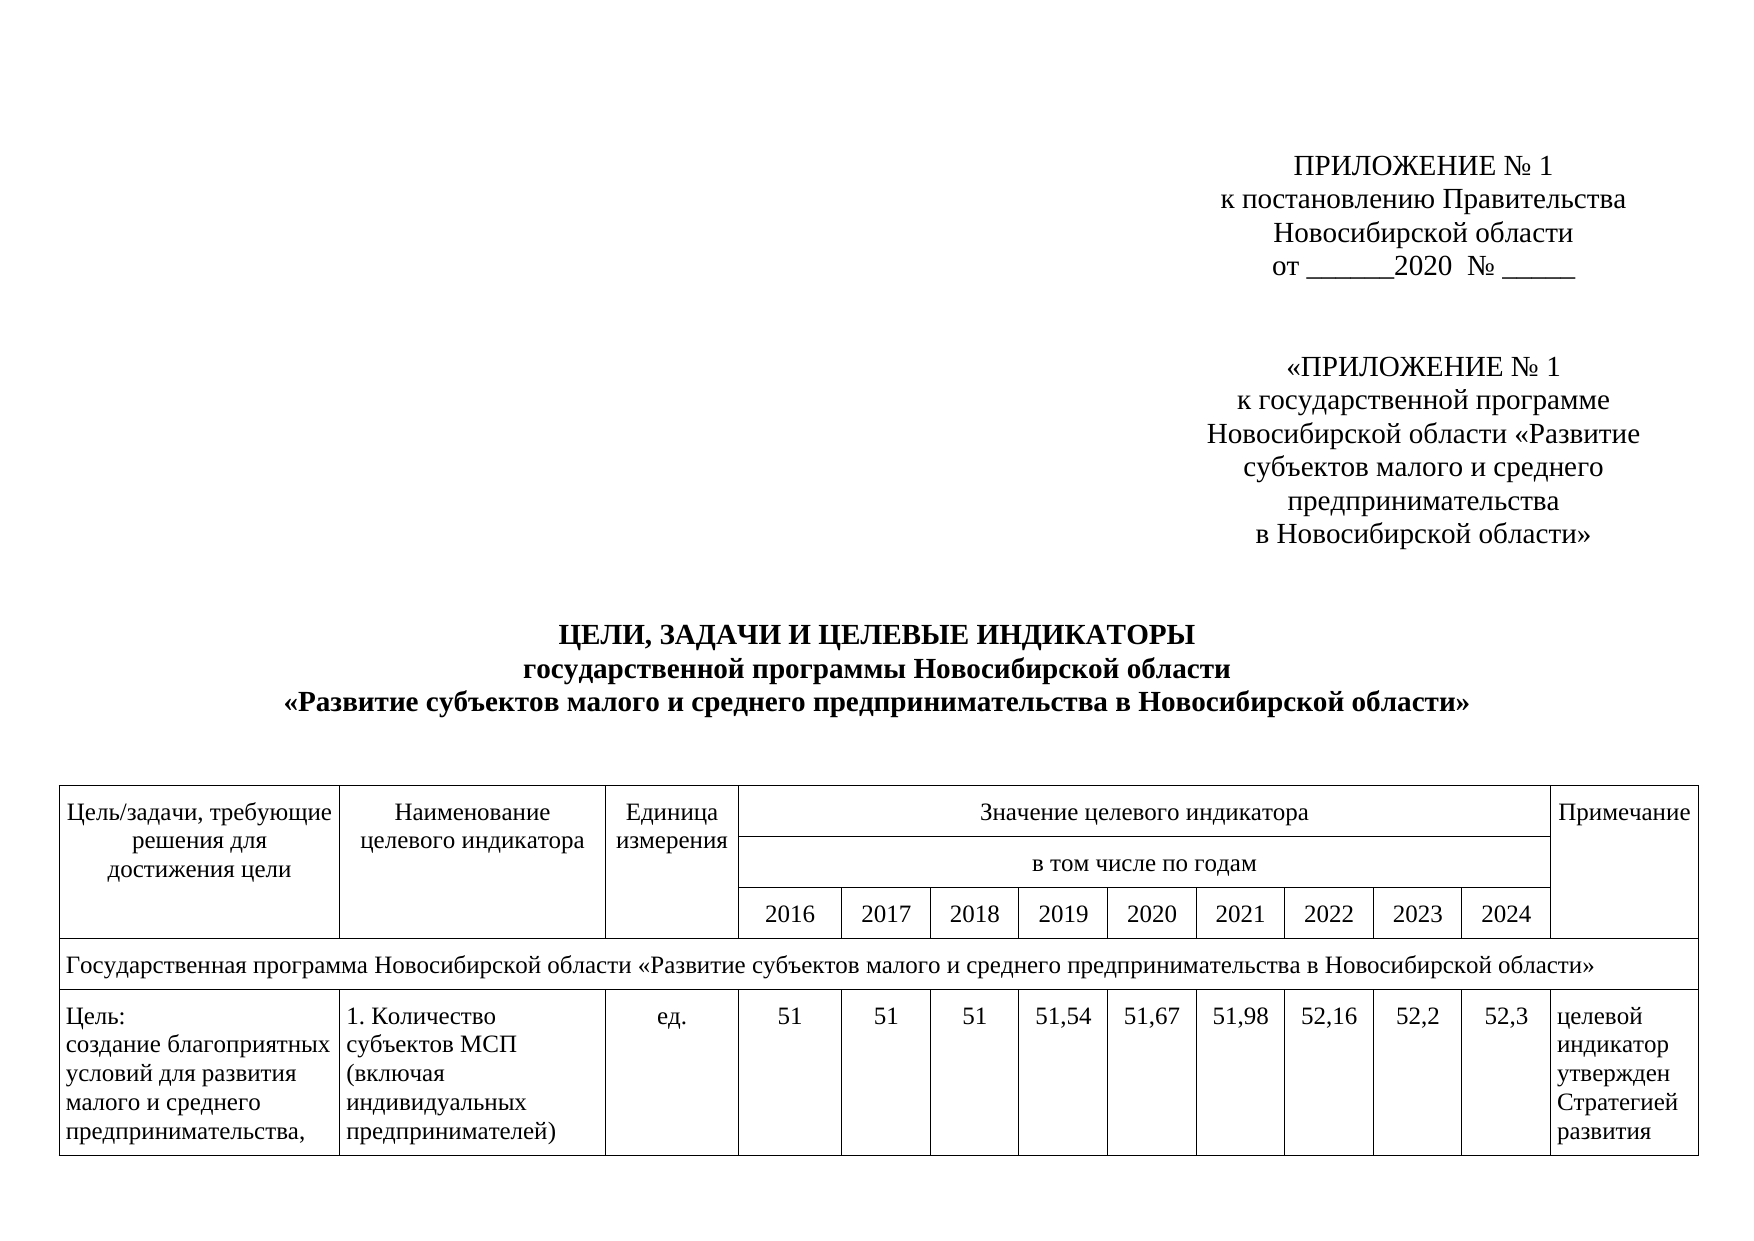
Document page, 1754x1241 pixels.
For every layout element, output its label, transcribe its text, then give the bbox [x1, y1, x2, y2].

table_header Наименование целевого индикатора [340, 786, 605, 938]
table_cell в том числе по годам [739, 837, 1550, 887]
table_cell 2020 [1108, 888, 1196, 938]
text «Развитие субъектов малого и среднего предпринимательства в Новосибирской области» [59, 684, 1695, 718]
table_cell 51 [931, 990, 1018, 1155]
text к постановлению Правительства [1152, 181, 1695, 215]
table_cell ед. [606, 990, 738, 1155]
table_cell 2018 [931, 888, 1018, 938]
table_cell 2017 [842, 888, 930, 938]
table_cell 51,54 [1019, 990, 1107, 1155]
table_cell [60, 990, 339, 1155]
table_header Примечание [1551, 786, 1698, 938]
text Новосибирской области [1152, 215, 1695, 248]
table_cell 52,2 [1374, 990, 1461, 1155]
text в Новосибирской области» [1152, 517, 1695, 550]
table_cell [340, 990, 605, 1155]
table_cell 2019 [1019, 888, 1107, 938]
table_cell 2022 [1285, 888, 1373, 938]
table_cell 2016 [739, 888, 841, 938]
table_header Цель/задачи, требующие решения для достижения цели [60, 786, 339, 938]
text ПРИЛОЖЕНИЕ № 1 [1152, 148, 1695, 181]
text ЦЕЛИ, ЗАДАЧИ И ЦЕЛЕВЫЕ ИНДИКАТОРЫ [59, 617, 1695, 651]
text государственной программы Новосибирской области [59, 651, 1695, 684]
table_header Единица измерения [606, 786, 738, 938]
text к государственной программе Новосибирской области «Развитие субъектов малого и среднего предпринимательства [1152, 382, 1695, 517]
table_cell 2024 [1462, 888, 1550, 938]
table_cell 2021 [1197, 888, 1284, 938]
table_cell 51,98 [1197, 990, 1284, 1155]
table_cell 2023 [1374, 888, 1461, 938]
table_cell 52,3 [1462, 990, 1550, 1155]
table_cell 52,16 [1285, 990, 1373, 1155]
table_cell 51 [842, 990, 930, 1155]
text от ______2020 № _____ [1152, 248, 1695, 282]
table_cell Государственная программа Новосибирской области «Развитие субъектов малого и среднего предпринимательства в Новосибирской области» [60, 939, 1698, 989]
text «ПРИЛОЖЕНИЕ № 1 [1152, 349, 1695, 382]
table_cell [1551, 990, 1698, 1155]
table_cell 51,67 [1108, 990, 1196, 1155]
table_header Значение целевого индикатора [739, 786, 1550, 836]
table_cell 51 [739, 990, 841, 1155]
